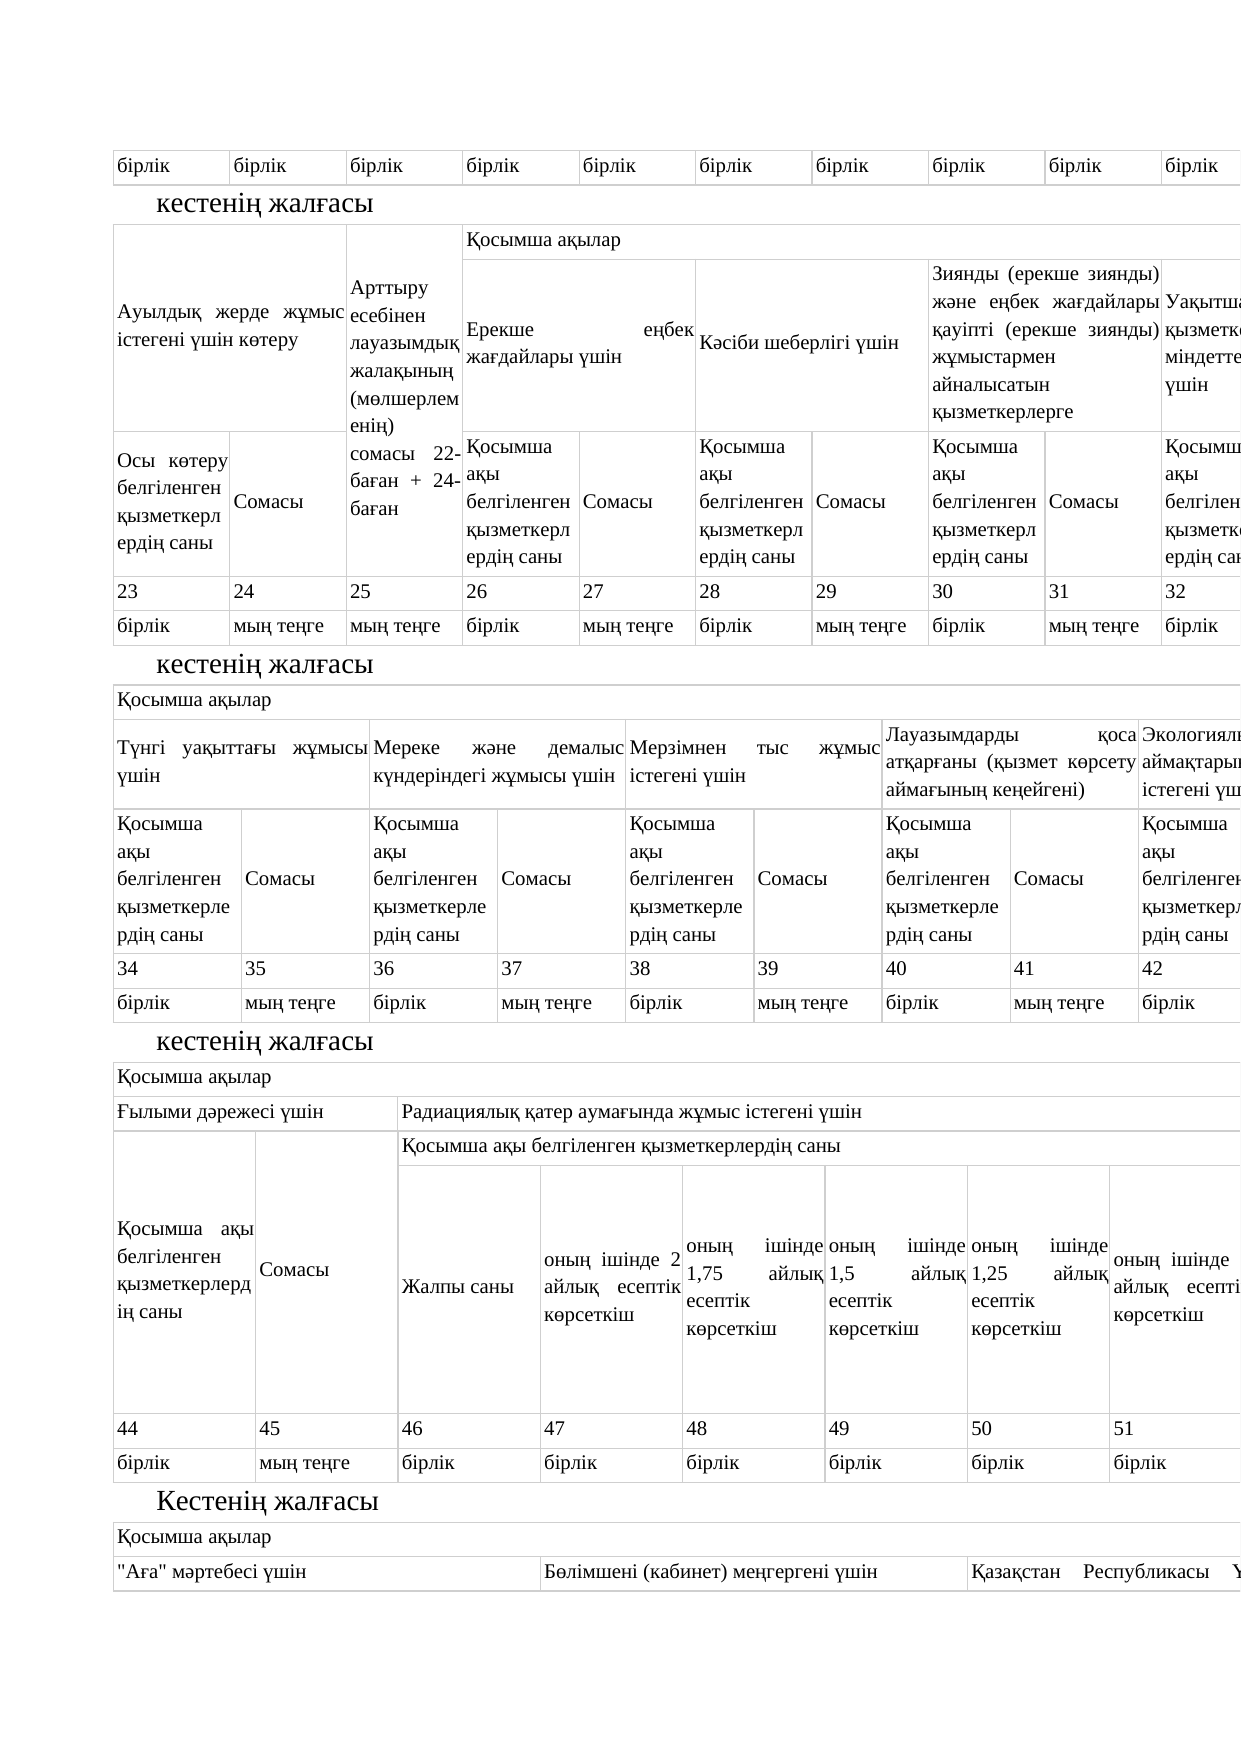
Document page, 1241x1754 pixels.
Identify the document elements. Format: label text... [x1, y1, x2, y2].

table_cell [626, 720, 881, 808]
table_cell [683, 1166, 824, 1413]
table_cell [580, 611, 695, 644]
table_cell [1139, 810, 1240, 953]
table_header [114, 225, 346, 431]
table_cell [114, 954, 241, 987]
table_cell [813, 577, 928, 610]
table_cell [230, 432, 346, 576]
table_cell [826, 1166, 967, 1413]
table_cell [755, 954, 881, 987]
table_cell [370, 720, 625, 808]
text кестенiң жалғасы [112, 646, 1128, 679]
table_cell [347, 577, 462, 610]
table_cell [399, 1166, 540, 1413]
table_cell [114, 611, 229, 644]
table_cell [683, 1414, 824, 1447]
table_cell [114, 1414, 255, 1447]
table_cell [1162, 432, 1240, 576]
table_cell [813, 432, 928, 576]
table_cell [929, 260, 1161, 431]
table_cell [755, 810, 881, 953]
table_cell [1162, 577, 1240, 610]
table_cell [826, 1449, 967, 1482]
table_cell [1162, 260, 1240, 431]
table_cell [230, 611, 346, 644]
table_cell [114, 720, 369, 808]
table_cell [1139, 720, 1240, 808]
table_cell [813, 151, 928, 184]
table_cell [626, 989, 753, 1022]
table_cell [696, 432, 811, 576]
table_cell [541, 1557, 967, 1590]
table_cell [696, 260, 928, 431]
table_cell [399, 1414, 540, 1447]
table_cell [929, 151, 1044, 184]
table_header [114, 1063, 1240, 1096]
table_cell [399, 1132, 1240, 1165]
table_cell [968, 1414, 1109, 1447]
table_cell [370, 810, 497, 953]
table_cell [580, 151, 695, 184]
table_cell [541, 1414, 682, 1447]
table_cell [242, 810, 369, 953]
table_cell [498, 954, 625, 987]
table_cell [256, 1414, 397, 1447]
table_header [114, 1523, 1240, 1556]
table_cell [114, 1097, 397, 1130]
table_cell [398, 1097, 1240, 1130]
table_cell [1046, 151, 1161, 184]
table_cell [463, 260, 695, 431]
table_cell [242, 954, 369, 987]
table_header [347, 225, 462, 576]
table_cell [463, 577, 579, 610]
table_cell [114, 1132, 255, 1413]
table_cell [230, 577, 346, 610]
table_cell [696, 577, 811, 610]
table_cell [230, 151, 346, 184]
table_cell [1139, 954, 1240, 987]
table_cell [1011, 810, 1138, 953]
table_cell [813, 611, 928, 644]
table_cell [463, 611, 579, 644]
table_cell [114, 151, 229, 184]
text кестенiң жалғасы [112, 1023, 1128, 1057]
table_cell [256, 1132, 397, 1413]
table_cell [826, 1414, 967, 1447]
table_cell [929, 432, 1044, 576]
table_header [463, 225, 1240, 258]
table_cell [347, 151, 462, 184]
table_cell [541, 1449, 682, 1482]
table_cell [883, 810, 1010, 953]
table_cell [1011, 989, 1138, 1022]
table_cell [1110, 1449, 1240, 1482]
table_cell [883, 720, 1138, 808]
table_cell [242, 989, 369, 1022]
text кестенiң жалғасы [112, 186, 1128, 219]
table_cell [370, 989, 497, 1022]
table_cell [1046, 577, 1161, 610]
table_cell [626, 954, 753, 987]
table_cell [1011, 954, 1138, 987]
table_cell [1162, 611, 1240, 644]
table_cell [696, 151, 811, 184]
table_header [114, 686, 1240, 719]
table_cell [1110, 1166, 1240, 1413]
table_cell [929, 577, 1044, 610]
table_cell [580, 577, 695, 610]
text Кестенiң жалғасы [112, 1483, 1128, 1517]
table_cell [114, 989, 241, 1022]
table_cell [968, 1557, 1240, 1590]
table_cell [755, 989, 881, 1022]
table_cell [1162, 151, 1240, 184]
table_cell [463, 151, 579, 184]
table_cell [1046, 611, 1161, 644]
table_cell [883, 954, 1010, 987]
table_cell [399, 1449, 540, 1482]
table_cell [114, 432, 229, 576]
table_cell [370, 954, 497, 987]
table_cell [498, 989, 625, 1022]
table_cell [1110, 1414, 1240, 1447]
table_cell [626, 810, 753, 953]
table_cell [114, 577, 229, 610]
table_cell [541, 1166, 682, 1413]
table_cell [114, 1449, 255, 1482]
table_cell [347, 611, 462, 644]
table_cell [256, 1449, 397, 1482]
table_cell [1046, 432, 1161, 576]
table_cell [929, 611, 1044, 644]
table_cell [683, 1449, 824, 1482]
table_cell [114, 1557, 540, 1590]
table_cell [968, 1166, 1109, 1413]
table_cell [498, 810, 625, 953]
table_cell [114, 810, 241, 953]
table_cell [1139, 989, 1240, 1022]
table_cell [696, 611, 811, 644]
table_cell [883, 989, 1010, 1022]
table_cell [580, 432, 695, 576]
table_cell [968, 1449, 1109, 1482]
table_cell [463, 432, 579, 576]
